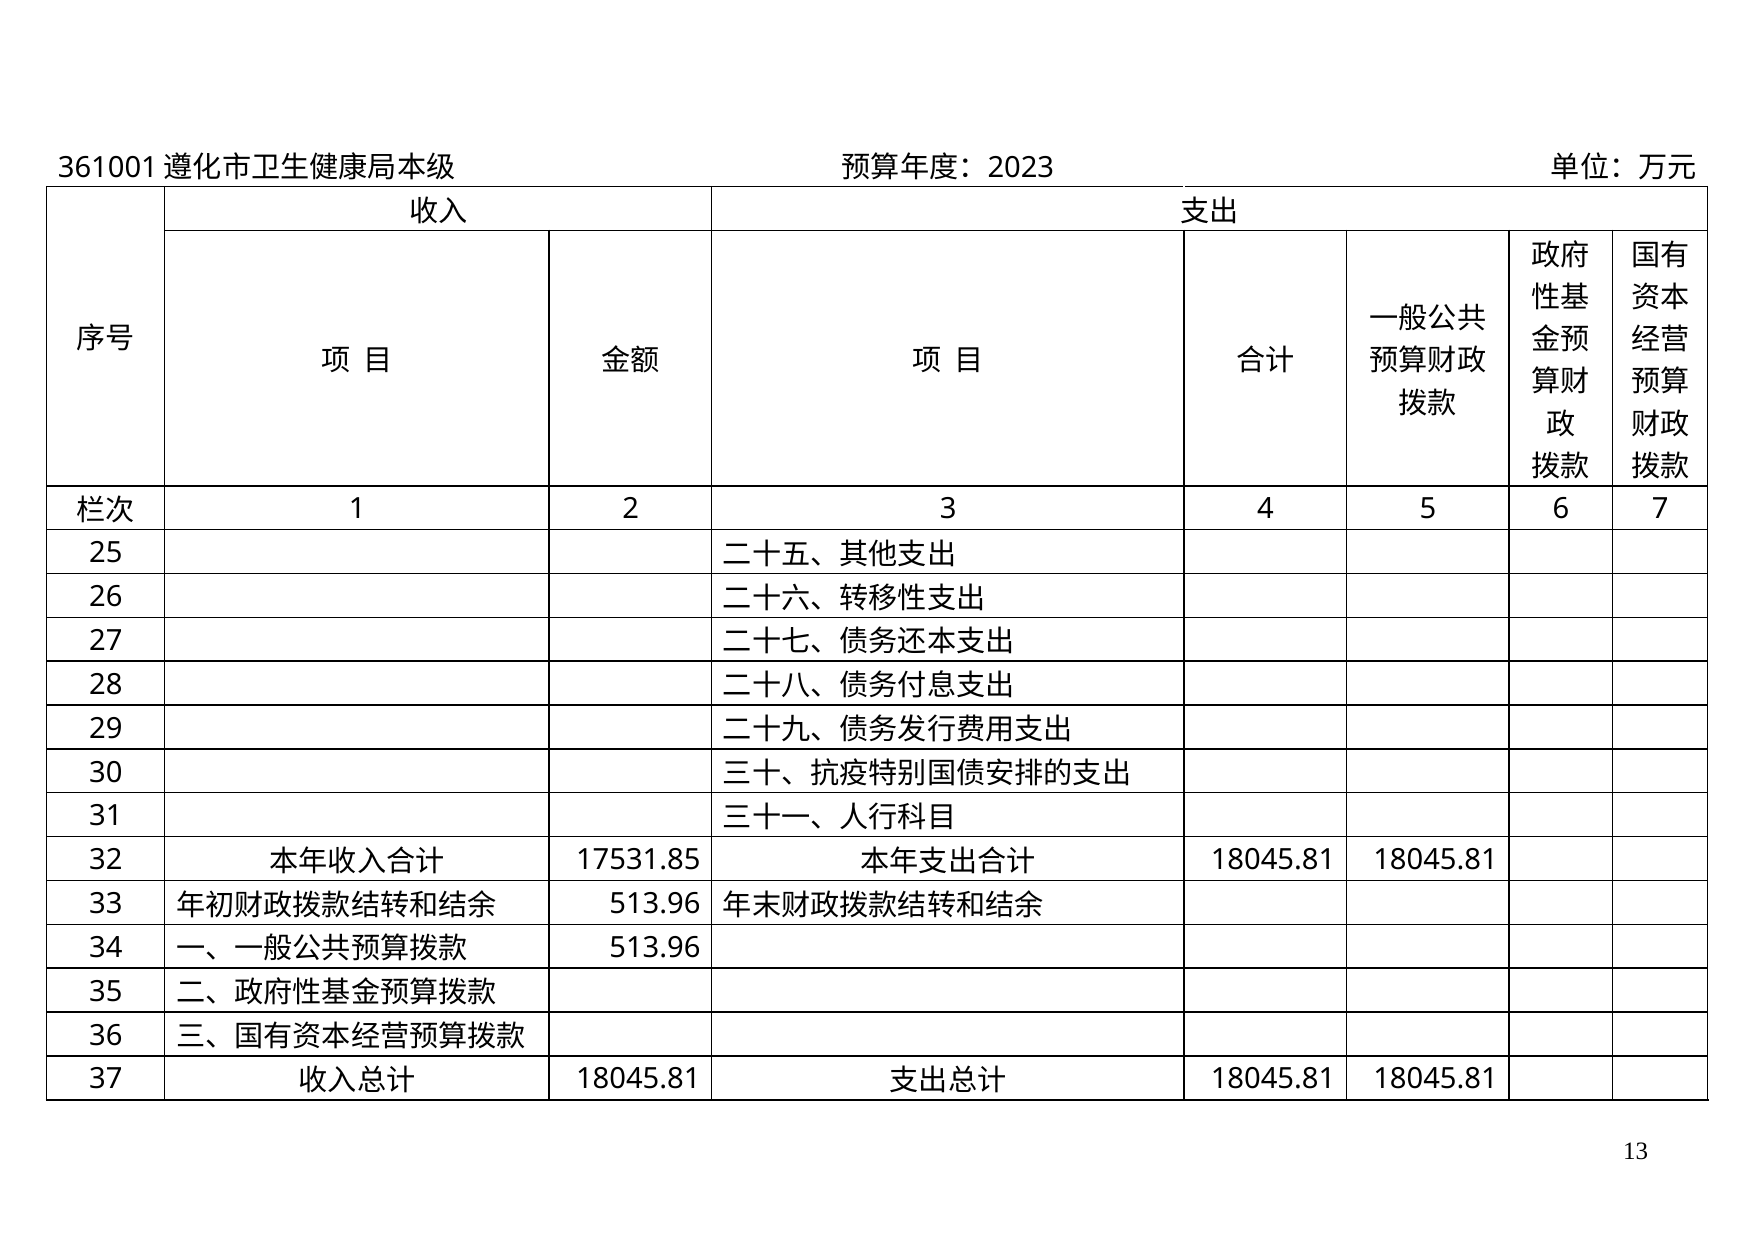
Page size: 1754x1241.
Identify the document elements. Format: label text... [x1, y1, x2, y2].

table_cell [1185, 662, 1346, 704]
table_cell [1510, 1013, 1612, 1055]
table_cell [1510, 618, 1612, 660]
table_cell 金额 [550, 231, 711, 485]
table_cell [1613, 881, 1707, 923]
table_cell [1613, 574, 1707, 616]
table_cell [1510, 837, 1612, 879]
table_cell [1347, 925, 1508, 967]
table_cell [1613, 925, 1707, 967]
table_cell 32 [47, 837, 164, 879]
table_cell [1613, 706, 1707, 748]
table_cell [1613, 750, 1707, 792]
table_cell 28 [47, 662, 164, 704]
table_cell 三十一、人行科目 [712, 793, 1183, 836]
table_cell [550, 662, 711, 704]
table_cell [1347, 618, 1508, 660]
table_cell 5 [1347, 487, 1508, 529]
table_cell 35 [47, 969, 164, 1011]
table_cell 本年收入合计 [165, 837, 548, 879]
table_cell 本年支出合计 [712, 837, 1183, 879]
table_cell 项 目 [165, 231, 548, 485]
table_cell [712, 1013, 1183, 1055]
table_header 单位：万元 [1185, 143, 1707, 186]
table_cell [712, 969, 1183, 1011]
table_cell 2 [550, 487, 711, 529]
table_cell 6 [1510, 487, 1612, 529]
table_cell [550, 793, 711, 836]
table_cell 序号 [47, 187, 164, 485]
table_cell 收入总计 [165, 1057, 548, 1099]
table_cell [165, 662, 548, 704]
table_cell [1613, 530, 1707, 573]
table_cell [550, 706, 711, 748]
table_cell [550, 574, 711, 616]
table_cell [1185, 618, 1346, 660]
table_cell 1 [165, 487, 548, 529]
table_cell [1185, 750, 1346, 792]
table_cell [1510, 881, 1612, 923]
table_cell [1185, 881, 1346, 923]
table_cell 18045.81 [1185, 1057, 1346, 1099]
table_cell [1510, 662, 1612, 704]
table_cell [1510, 530, 1612, 573]
table_cell 政府性基金预算财政 拨款 [1510, 231, 1612, 485]
table_cell 支出总计 [712, 1057, 1183, 1099]
table_cell [1613, 618, 1707, 660]
table_cell 二十五、其他支出 [712, 530, 1183, 573]
table_cell [1185, 706, 1346, 748]
table_cell [1347, 793, 1508, 836]
table_cell [165, 618, 548, 660]
table_cell 17531.85 [550, 837, 711, 879]
table_cell 18045.81 [1185, 837, 1346, 879]
table_cell 25 [47, 530, 164, 573]
table_cell [1185, 793, 1346, 836]
table_cell 三、国有资本经营预算拨款 [165, 1013, 548, 1055]
table_cell [165, 706, 548, 748]
table_cell [1185, 1013, 1346, 1055]
table_cell [165, 530, 548, 573]
table_cell [1185, 925, 1346, 967]
table_cell 36 [47, 1013, 164, 1055]
table_cell [165, 574, 548, 616]
table_cell [1613, 837, 1707, 879]
table_cell [1347, 969, 1508, 1011]
table_cell [1347, 706, 1508, 748]
table_cell 4 [1185, 487, 1346, 529]
table_cell [550, 530, 711, 573]
table_cell [1185, 574, 1346, 616]
table_cell 二十九、债务发行费用支出 [712, 706, 1183, 748]
table_cell [1347, 881, 1508, 923]
table_cell 年初财政拨款结转和结余 [165, 881, 548, 923]
table_cell [1347, 662, 1508, 704]
table_cell [550, 618, 711, 660]
table_cell [1510, 793, 1612, 836]
table_cell 37 [47, 1057, 164, 1099]
table_cell 18045.81 [1347, 1057, 1508, 1099]
table_cell 7 [1613, 487, 1707, 529]
table_cell [1347, 1013, 1508, 1055]
table_cell 31 [47, 793, 164, 836]
table_cell [1613, 1057, 1707, 1099]
table_cell 一般公共预算财政拨款 [1347, 231, 1508, 485]
table_cell [1613, 662, 1707, 704]
table_cell 国有资本经营预算财政拨款 [1613, 231, 1707, 485]
table_cell [550, 750, 711, 792]
table_cell 栏次 [47, 487, 164, 529]
table_header 361001遵化市卫生健康局本级 [47, 143, 711, 186]
table_cell 513.96 [550, 925, 711, 967]
table_cell 18045.81 [1347, 837, 1508, 879]
table_header 预算年度：2023 [712, 143, 1183, 186]
table_cell [1510, 925, 1612, 967]
table_cell 合计 [1185, 231, 1346, 485]
table_cell 18045.81 [550, 1057, 711, 1099]
table_cell [1613, 793, 1707, 836]
table_cell 29 [47, 706, 164, 748]
table_cell 30 [47, 750, 164, 792]
table_cell [1347, 574, 1508, 616]
table_cell [1185, 530, 1346, 573]
table_cell 26 [47, 574, 164, 616]
table_cell 二十七、债务还本支出 [712, 618, 1183, 660]
table_cell [1613, 1013, 1707, 1055]
table_cell [1510, 1057, 1612, 1099]
table_cell [1185, 969, 1346, 1011]
table_cell 34 [47, 925, 164, 967]
table_cell 收入 [165, 187, 711, 229]
table_cell [550, 1013, 711, 1055]
table_cell [1347, 750, 1508, 792]
table_cell 513.96 [550, 881, 711, 923]
table_cell [1510, 750, 1612, 792]
table_cell [1347, 530, 1508, 573]
table_cell 二十八、债务付息支出 [712, 662, 1183, 704]
table_cell [1510, 706, 1612, 748]
table_cell [1510, 969, 1612, 1011]
table_cell 项 目 [712, 231, 1183, 485]
table_cell 支出 [712, 187, 1707, 229]
table_cell 27 [47, 618, 164, 660]
table_cell 3 [712, 487, 1183, 529]
table_cell 一、一般公共预算拨款 [165, 925, 548, 967]
table_cell 年末财政拨款结转和结余 [712, 881, 1183, 923]
table_cell [165, 750, 548, 792]
table_cell 二、政府性基金预算拨款 [165, 969, 548, 1011]
table_cell 三十、抗疫特别国债安排的支出 [712, 750, 1183, 792]
table_cell [165, 793, 548, 836]
table_cell [1510, 574, 1612, 616]
table_cell 二十六、转移性支出 [712, 574, 1183, 616]
table_cell [1613, 969, 1707, 1011]
table_cell [712, 925, 1183, 967]
table_cell [550, 969, 711, 1011]
table_cell 33 [47, 881, 164, 923]
